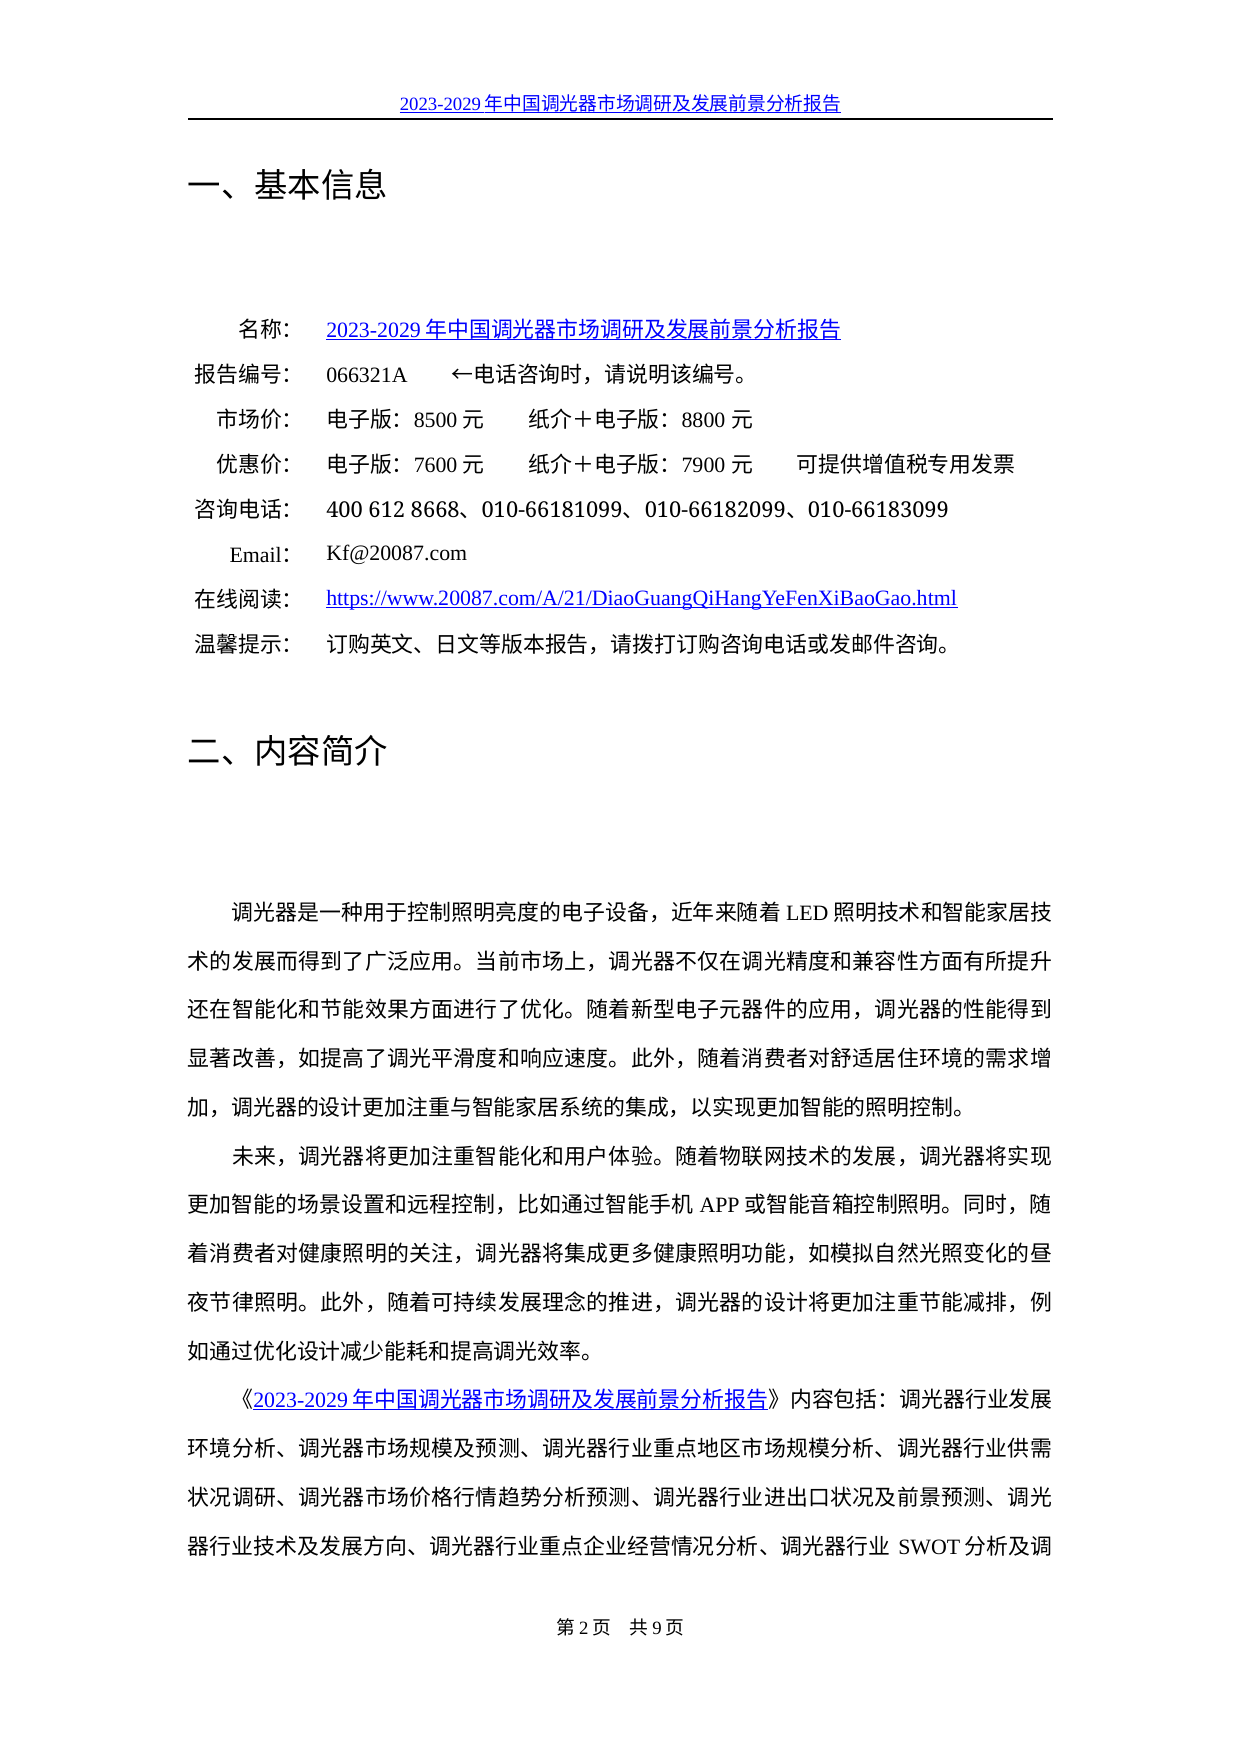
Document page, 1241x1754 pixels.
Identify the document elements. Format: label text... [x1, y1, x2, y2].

title 二、内容简介 [187, 717, 1053, 782]
table_cell 优惠价： [167, 447, 315, 492]
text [187, 894, 1053, 1561]
table_header 2023-2029年中国调光器市场调研及发展前景分析报告 [315, 312, 1073, 357]
table_cell 400 612 8668、010-66181099、010-66182099、010-66183099 [315, 492, 1073, 537]
table_cell 温馨提示： [167, 627, 315, 672]
table_cell [315, 582, 1073, 627]
title 一、基本信息 [187, 150, 1053, 215]
table_cell 咨询电话： [167, 492, 315, 537]
table_cell 报告编号： [167, 357, 315, 402]
table_cell 在线阅读： [167, 582, 315, 627]
table_cell 066321A ←电话咨询时，请说明该编号。 [315, 357, 1073, 402]
table_header 名称： [167, 312, 315, 357]
table_cell 电子版：7600 元 纸介＋电子版：7900 元 可提供增值税专用发票 [315, 447, 1073, 492]
table_cell 订购英文、日文等版本报告，请拨打订购咨询电话或发邮件咨询。 [315, 627, 1073, 672]
table_cell 电子版：8500 元 纸介＋电子版：8800 元 [315, 402, 1073, 447]
table_cell Email： [167, 537, 315, 582]
table_cell Kf@20087.com [315, 537, 1073, 582]
table_cell 市场价： [167, 402, 315, 447]
